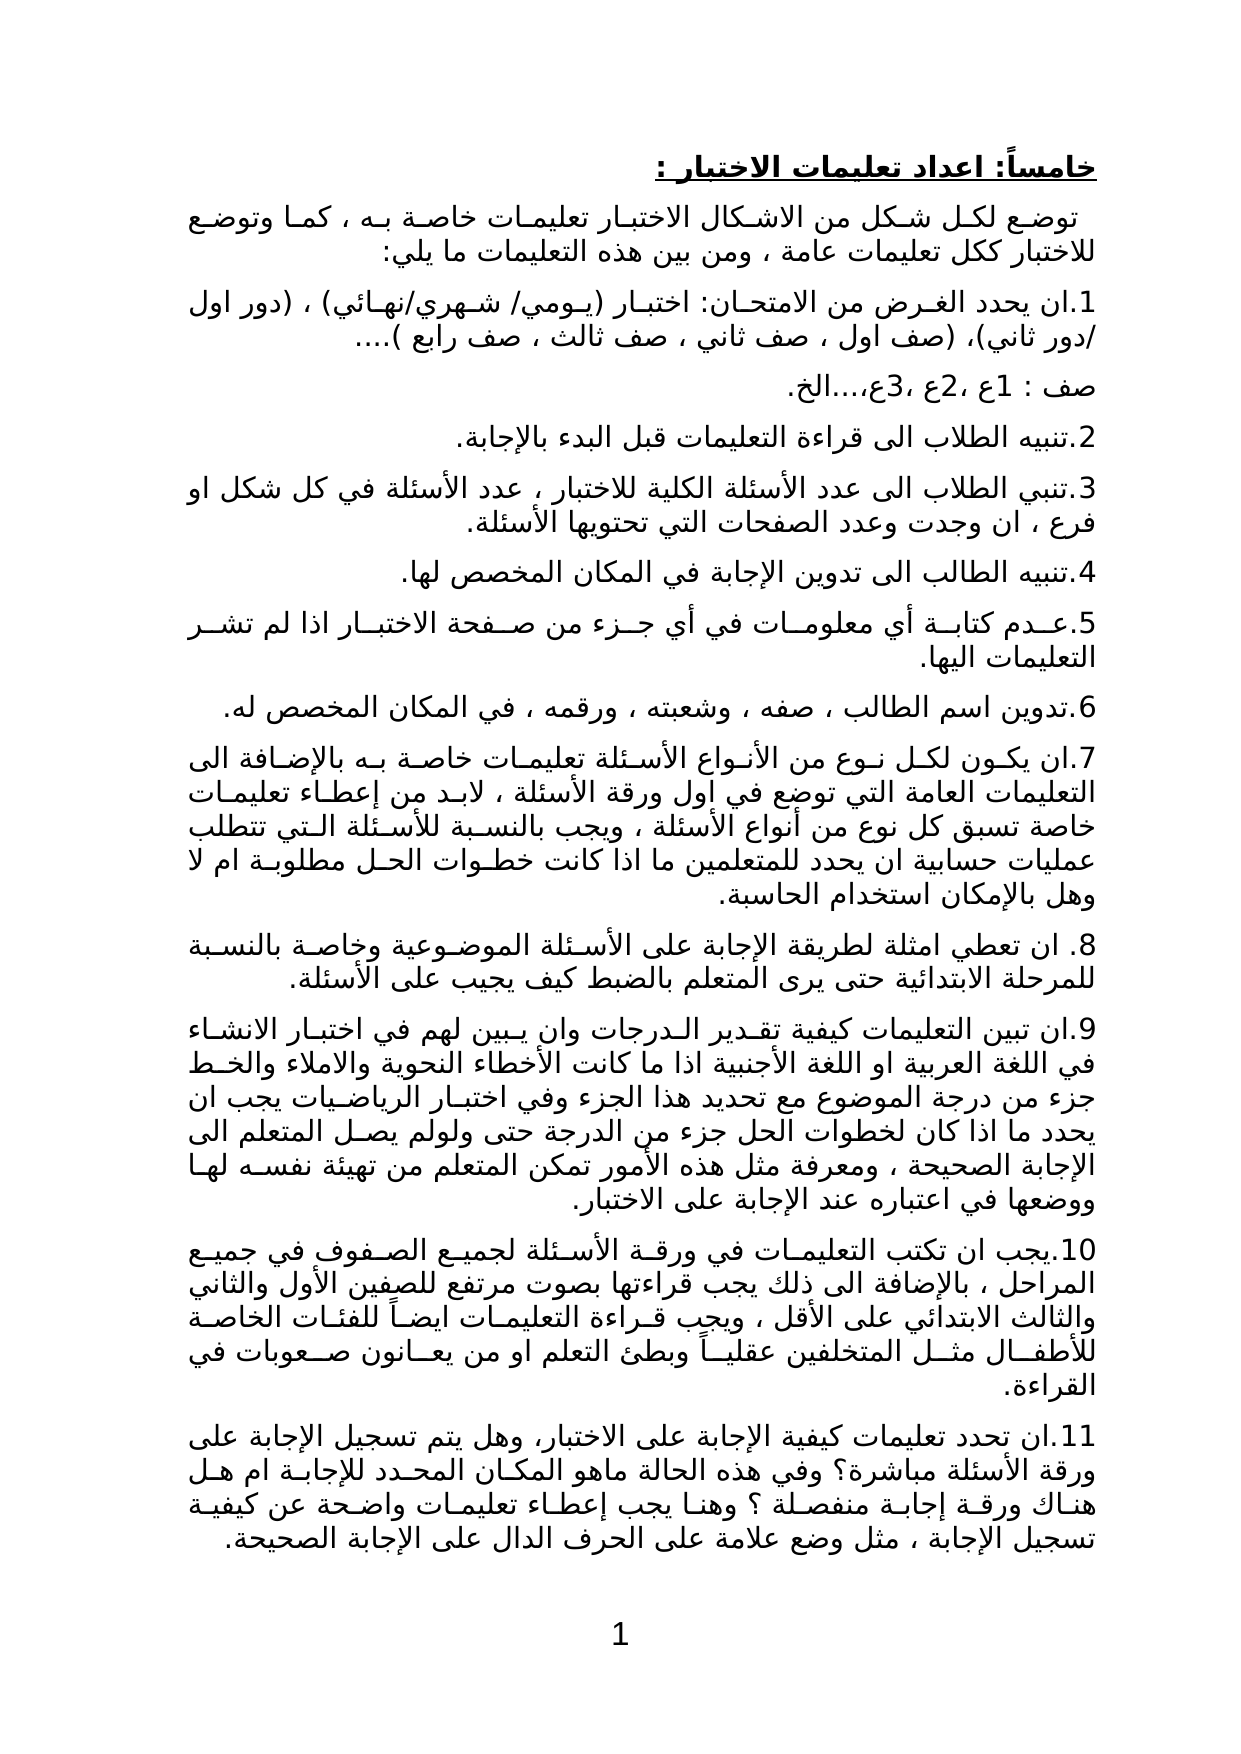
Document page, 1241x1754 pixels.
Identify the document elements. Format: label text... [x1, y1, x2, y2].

text 9.ان تبين التعليمات كيفية تقدير الدرجات وان يبين لهم في اختبار الانشاء في اللغة العربية او اللغة الأجنبية اذا ما كانت الأخطاء النحوية والاملاء والخط جزء من درجة الموضوع مع تحديد هذا الجزء وفي اختبار الرياضيات يجب ان يحدد ما اذا كان لخطوات الحل جزء من الدرجة حتى ولولم يصل المتعلم الى الإجابة الصحيحة ، ومعرفة مثل هذه الأمور تمكن المتعلم من تهيئة نفسه لها ووضعها في اعتباره عند الإجابة على الاختبار. [187, 1012, 1097, 1216]
text صف : 1ع ،2ع ،3ع،...الخ. [187, 370, 1097, 404]
text 11.ان تحدد تعليمات كيفية الإجابة على الاختبار، وهل يتم تسجيل الإجابة على ورقة الأسئلة مباشرة؟ وفي هذه الحالة ماهو المكان المحدد للإجابة ام هل هناك ورقة إجابة منفصلة ؟ وهنا يجب إعطاء تعليمات واضحة عن كيفية تسجيل الإجابة ، مثل وضع علامة على الحرف الدال على الإجابة الصحيحة. [187, 1419, 1097, 1555]
text خامساً: اعداد تعليمات الاختبار : [187, 150, 1097, 184]
text 2.تنبيه الطلاب الى قراءة التعليمات قبل البدء بالإجابة. [187, 420, 1097, 454]
text 4.تنبيه الطالب الى تدوين الإجابة في المكان المخصص لها. [187, 556, 1097, 589]
text 5.عدم كتابة أي معلومات في أي جزء من صفحة الاختبار اذا لم تشر التعليمات اليها. [187, 606, 1097, 674]
text 3.تنبي الطلاب الى عدد الأسئلة الكلية للاختبار ، عدد الأسئلة في كل شكل او فرع ، ان وجدت وعدد الصفحات التي تحتويها الأسئلة. [187, 471, 1097, 539]
text 10.يجب ان تكتب التعليمات في ورقة الأسئلة لجميع الصفوف في جميع المراحل ، بالإضافة الى ذلك يجب قراءتها بصوت مرتفع للصفين الأول والثاني والثالث الابتدائي على الأقل ، ويجب قراءة التعليمات ايضاً للفئات الخاصة للأطفال مثل المتخلفين عقلياً وبطئ التعلم او من يعانون صعوبات في القراءة. [187, 1233, 1097, 1403]
text 6.تدوين اسم الطالب ، صفه ، وشعبته ، ورقمه ، في المكان المخصص له. [187, 691, 1097, 725]
text 7.ان يكون لكل نوع من الأنواع الأسئلة تعليمات خاصة به بالإضافة الى التعليمات العامة التي توضع في اول ورقة الأسئلة ، لابد من إعطاء تعليمات خاصة تسبق كل نوع من أنواع الأسئلة ، ويجب بالنسبة للأسئلة التي تتطلب عمليات حسابية ان يحدد للمتعلمين ما اذا كانت خطوات الحل مطلوبة ام لا وهل بالإمكان استخدام الحاسبة. [187, 741, 1097, 911]
text 8. ان تعطي امثلة لطريقة الإجابة على الأسئلة الموضوعية وخاصة بالنسبة للمرحلة الابتدائية حتى يرى المتعلم بالضبط كيف يجيب على الأسئلة. [187, 928, 1097, 996]
text توضع لكل شكل من الاشكال الاختبار تعليمات خاصة به ، كما وتوضع للاختبار ككل تعليمات عامة ، ومن بين هذه التعليمات ما يلي: [187, 201, 1097, 268]
text 1.ان يحدد الغرض من الامتحان: اختبار (يومي/ شهري/نهائي) ، (دور اول /دور ثاني)، (صف اول ، صف ثاني ، صف ثالث ، صف رابع ).... [187, 285, 1097, 353]
